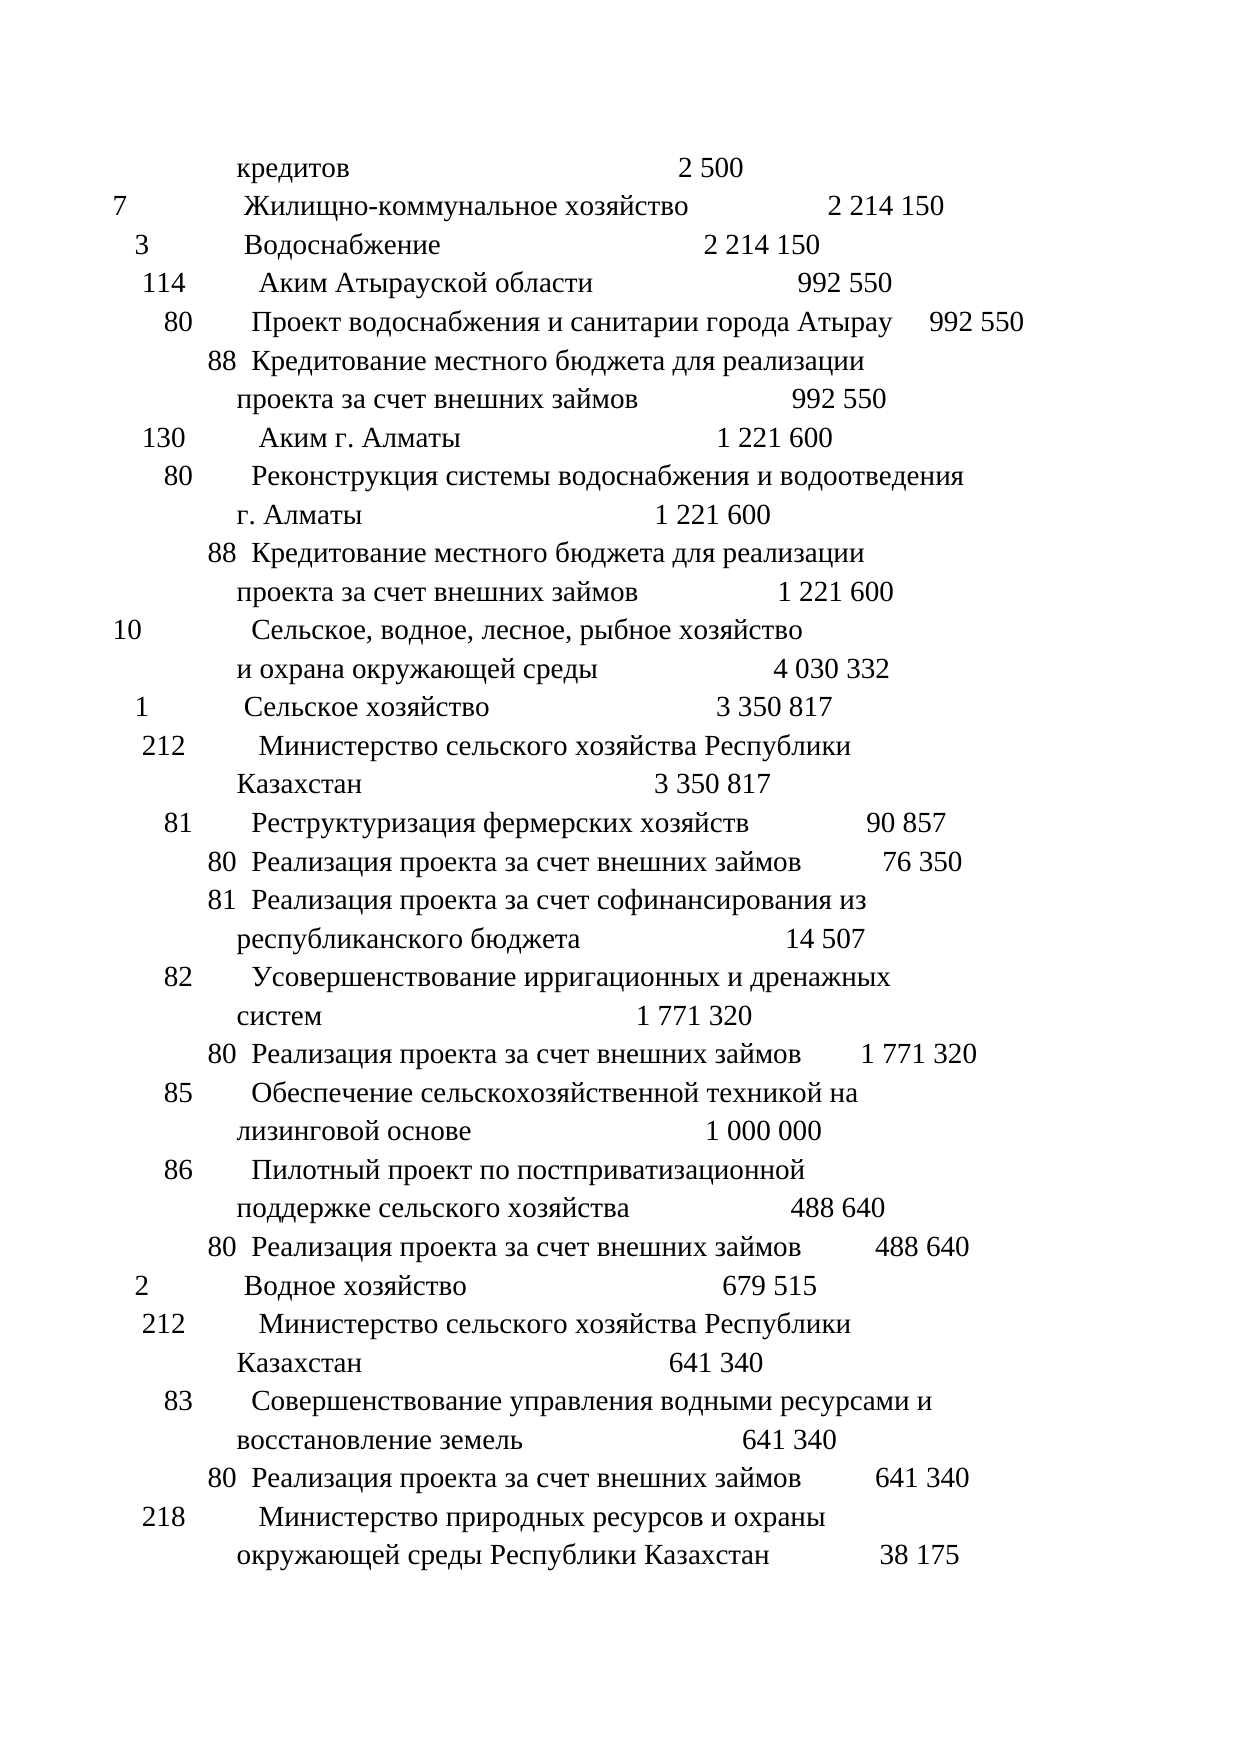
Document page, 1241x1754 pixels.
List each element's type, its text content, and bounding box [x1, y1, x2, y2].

text 86 Пилотный проект по постприватизационной [112, 1152, 1128, 1186]
text республиканского бюджета 14 507 [112, 921, 1128, 954]
text кредитов 2 500 [112, 150, 1128, 183]
text 3 Водоснабжение 2 214 150 [112, 227, 1128, 261]
text 80 Проект водоснабжения и санитарии города Атырау 992 550 [112, 304, 1128, 338]
text 80 Реализация проекта за счет внешних займов 488 640 [112, 1229, 1128, 1263]
text 81 Реструктуризация фермерских хозяйств 90 857 [112, 805, 1128, 839]
text 88 Кредитование местного бюджета для реализации [112, 343, 1128, 376]
text окружающей среды Республики Казахстан 38 175 [112, 1537, 1128, 1571]
text 80 Реконструкция системы водоснабжения и водоотведения [112, 458, 1128, 492]
text 114 Аким Атырауской области 992 550 [112, 266, 1128, 299]
text 81 Реализация проекта за счет софинансирования из [112, 882, 1128, 916]
text 7 Жилищно-коммунальное хозяйство 2 214 150 [112, 188, 1128, 222]
text 88 Кредитование местного бюджета для реализации [112, 535, 1128, 569]
text 212 Министерство сельского хозяйства Республики [112, 1306, 1128, 1340]
text проекта за счет внешних займов 1 221 600 [112, 574, 1128, 607]
text поддержке сельского хозяйства 488 640 [112, 1191, 1128, 1224]
text лизинговой основе 1 000 000 [112, 1113, 1128, 1147]
text 80 Реализация проекта за счет внешних займов 641 340 [112, 1460, 1128, 1494]
text г. Алматы 1 221 600 [112, 497, 1128, 530]
text проекта за счет внешних займов 992 550 [112, 381, 1128, 415]
text 80 Реализация проекта за счет внешних займов 1 771 320 [112, 1036, 1128, 1070]
text 10 Сельское, водное, лесное, рыбное хозяйство [112, 612, 1128, 646]
text 82 Усовершенствование ирригационных и дренажных [112, 959, 1128, 993]
text 85 Обеспечение сельскохозяйственной техникой на [112, 1075, 1128, 1108]
text 212 Министерство сельского хозяйства Республики [112, 728, 1128, 762]
text 1 Сельское хозяйство 3 350 817 [112, 689, 1128, 723]
text 218 Министерство природных ресурсов и охраны [112, 1499, 1128, 1532]
text Казахстан 3 350 817 [112, 767, 1128, 800]
text восстановление земель 641 340 [112, 1422, 1128, 1455]
text 80 Реализация проекта за счет внешних займов 76 350 [112, 844, 1128, 877]
text и охрана окружающей среды 4 030 332 [112, 651, 1128, 684]
text систем 1 771 320 [112, 998, 1128, 1031]
text Казахстан 641 340 [112, 1345, 1128, 1378]
text 130 Аким г. Алматы 1 221 600 [112, 420, 1128, 453]
text 83 Совершенствование управления водными ресурсами и [112, 1383, 1128, 1417]
text 2 Водное хозяйство 679 515 [112, 1268, 1128, 1301]
